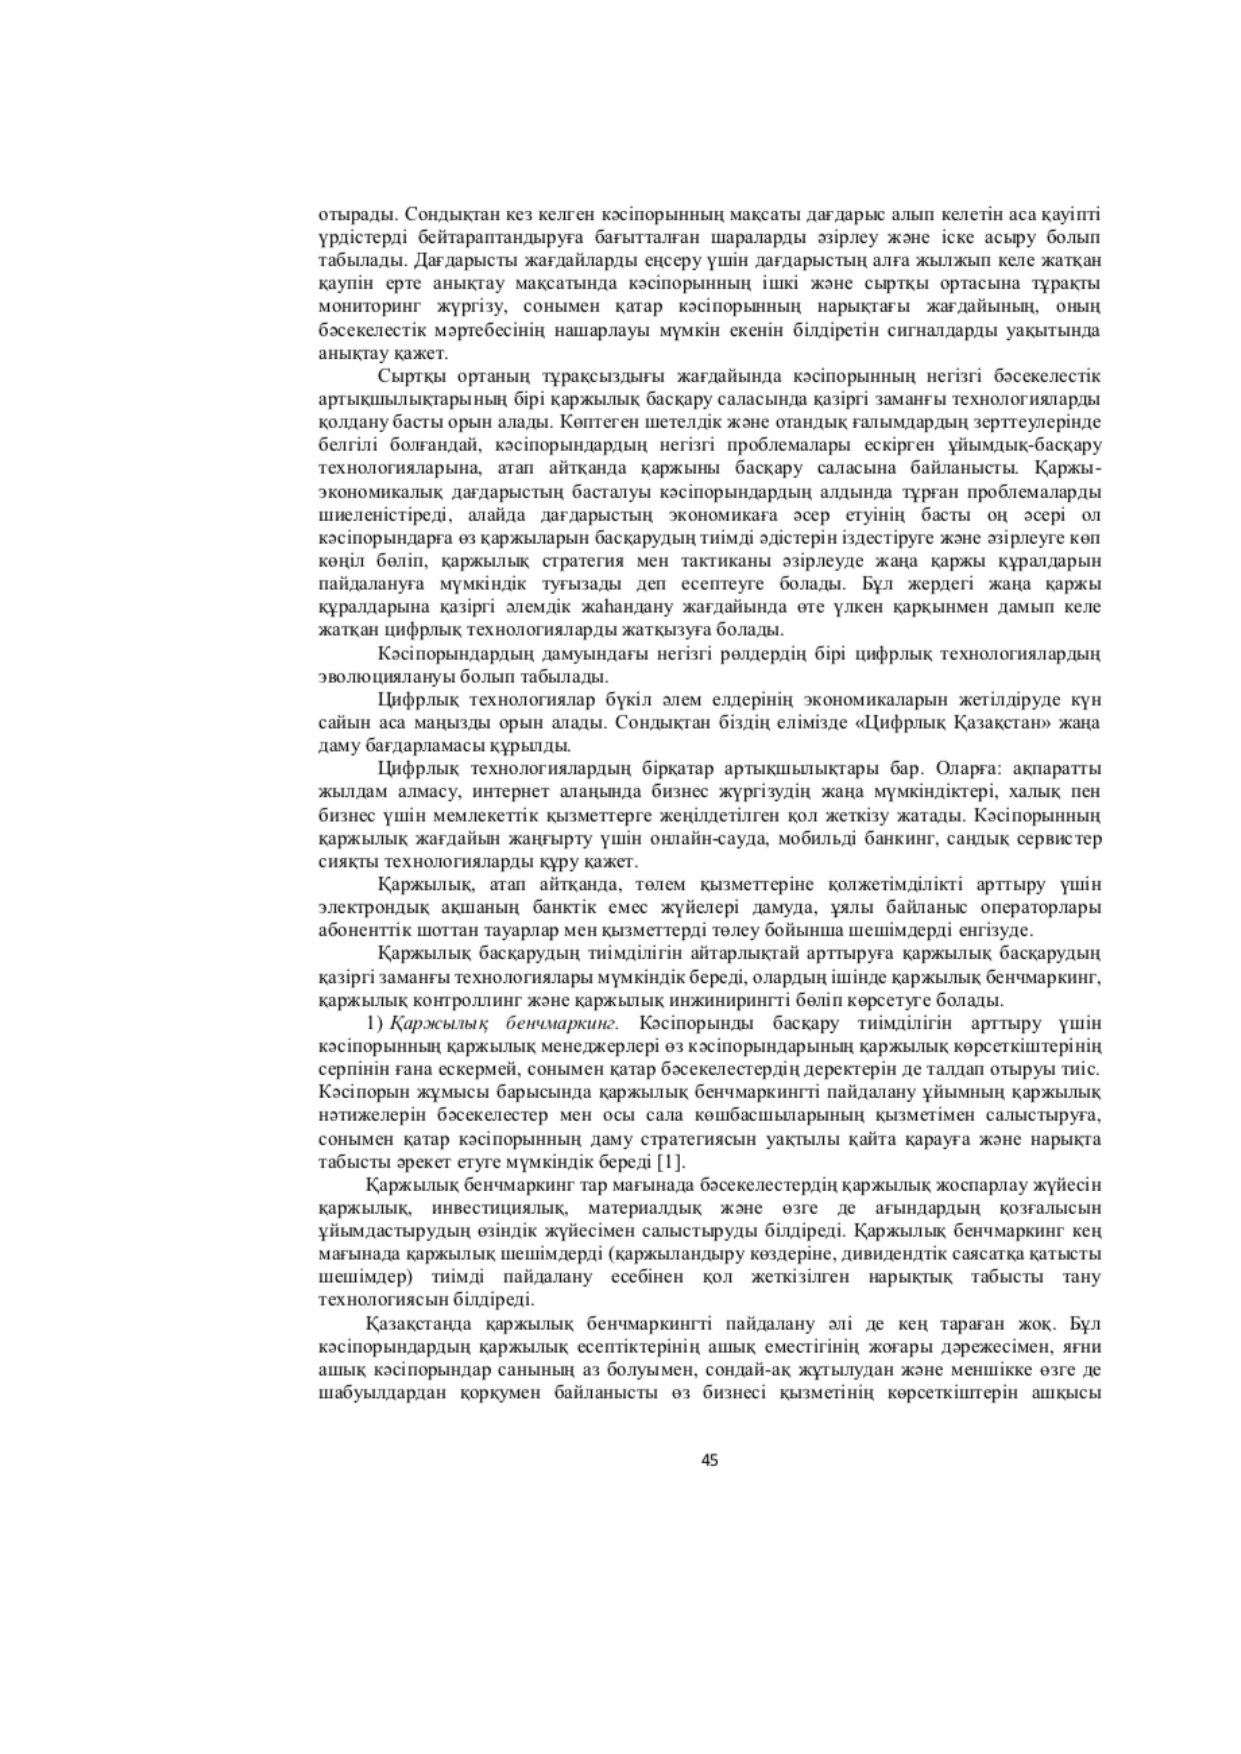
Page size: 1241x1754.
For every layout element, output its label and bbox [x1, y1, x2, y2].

picture [177, 118, 1152, 1489]
